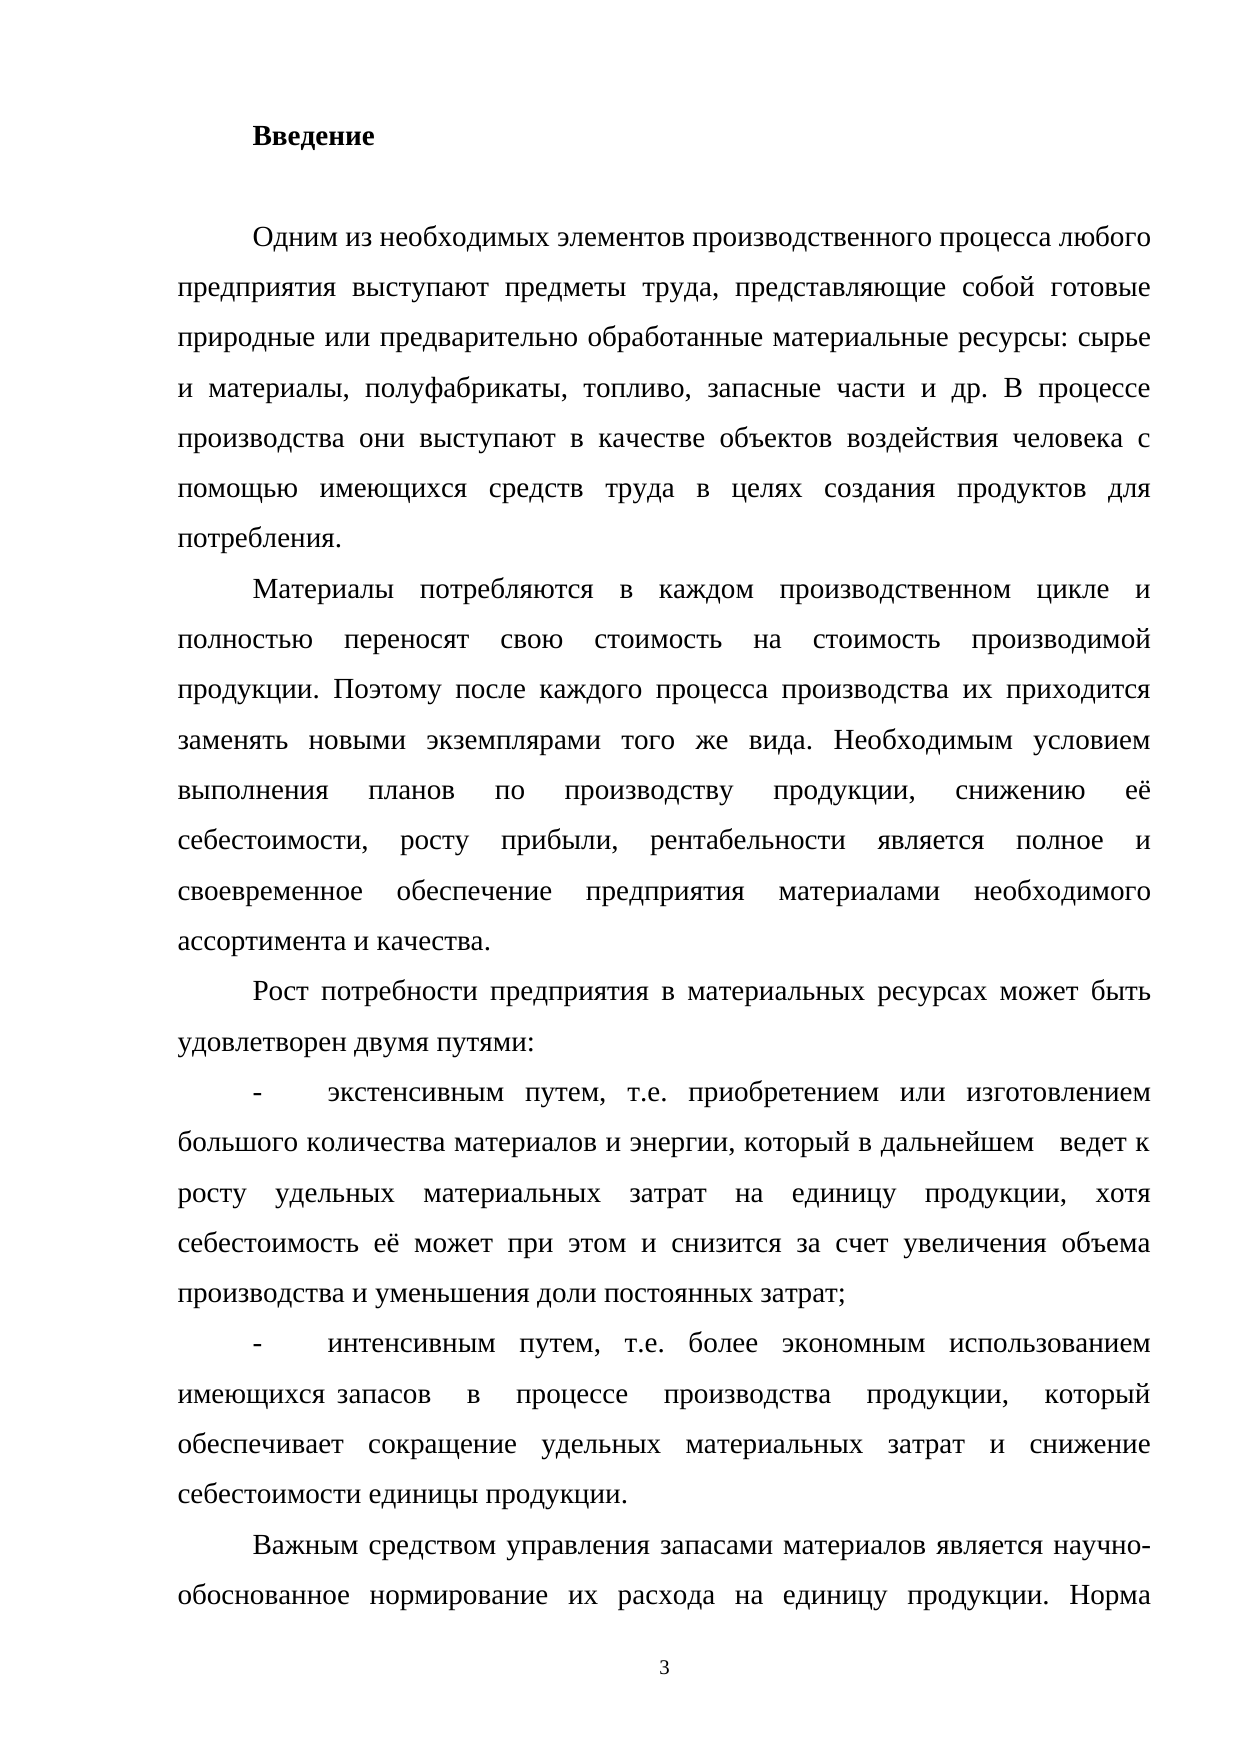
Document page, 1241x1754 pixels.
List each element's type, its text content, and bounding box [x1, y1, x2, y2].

list интенсивным путем, т.е. более экономным использованием имеющихся запасов в процессе производства продукции, который обеспечивает сокращение удельных материальных затрат и снижение себестоимости единицы продукции. [177, 1326, 1152, 1510]
list экстенсивным путем, т.е. приобретением или изготовлением большого количества материалов и энергии, который в дальнейшем ведет к росту удельных материальных затрат на единицу продукции, хотя себестоимость её может при этом и снизится за счет увеличения объема производства и уменьшения доли постоянных затрат; [177, 1074, 1152, 1309]
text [177, 1527, 1152, 1611]
text Рост потребности предприятия в материальных ресурсах может быть удовлетворен двумя путями: [177, 973, 1152, 1057]
text Одним из необходимых элементов производственного процесса любого предприятия выступают предметы труда, представляющие собой готовые природные или предварительно обработанные материальные ресурсы: сырье и материалы, полуфабрикаты, топливо, запасные части и др. В процессе производства они выступают в качестве объектов воздействия человека с помощью имеющихся средств труда в целях создания продуктов для потребления. [177, 219, 1152, 554]
text Материалы потребляются в каждом производственном цикле и полностью переносят свою стоимость на стоимость производимой продукции. Поэтому после каждого процесса производства их приходится заменять новыми экземплярами того же вида. Необходимым условием выполнения планов по производству продукции, снижению её себестоимости, росту прибыли, рентабельности является полное и своевременное обеспечение предприятия материалами необходимого ассортимента и качества. [177, 571, 1152, 957]
text Введение [177, 118, 1152, 152]
